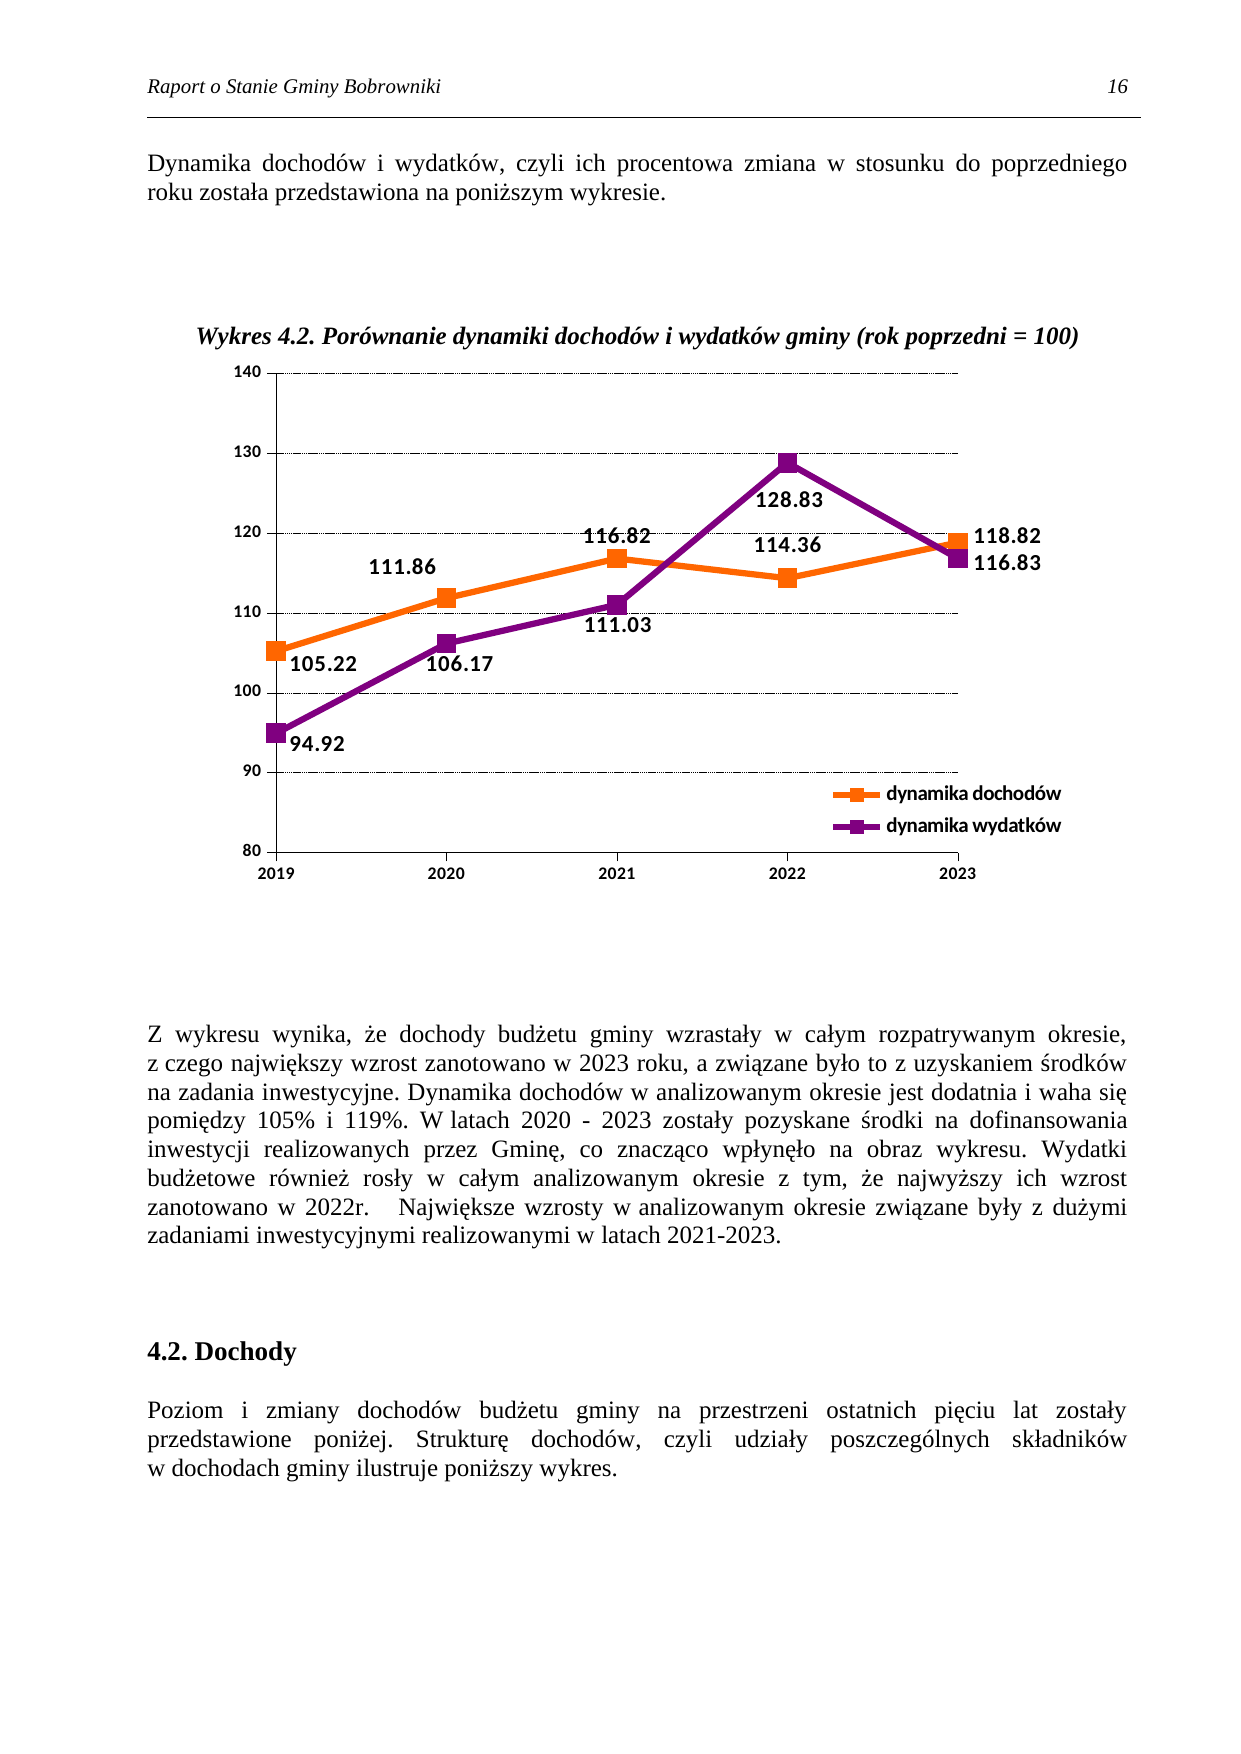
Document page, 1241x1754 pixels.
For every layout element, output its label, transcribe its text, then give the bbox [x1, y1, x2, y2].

text Wykres 4.2. Porównanie dynamiki dochodów i wydatków gminy (rok poprzedni = 100) [147, 321, 1128, 349]
text 4.2. Dochody [147, 1335, 1128, 1366]
text Dynamika dochodów i wydatków, czyli ich procentowa zmiana w stosunku do poprzedniego roku została przedstawiona na poniższym wykresie. [147, 148, 1128, 206]
text Z wykresu wynika, że dochody budżetu gminy wzrastały w całym rozpatrywanym okresie, z czego największy wzrost zanotowano w 2023 roku, a związane było to z uzyskaniem środków na zadania inwestycyjne. Dynamika dochodów w analizowanym okresie jest dodatnia i waha się pomiędzy 105% i 119%. W latach 2020 - 2023 zostały pozyskane środki na dofinansowania inwestycji realizowanych przez Gminę, co znacząco wpłynęło na obraz wykresu. Wydatki budżetowe również rosły w całym analizowanym okresie z tym, że najwyższy ich wzrost zanotowano w 2022r. Największe wzrosty w analizowanym okresie związane były z dużymi zadaniami inwestycyjnymi realizowanymi w latach 2021-2023. [147, 1019, 1128, 1249]
text Poziom i zmiany dochodów budżetu gminy na przestrzeni ostatnich pięciu lat zostały przedstawione poniżej. Strukturę dochodów, czyli udziały poszczególnych składników w dochodach gminy ilustruje poniższy wykres. [147, 1395, 1128, 1481]
